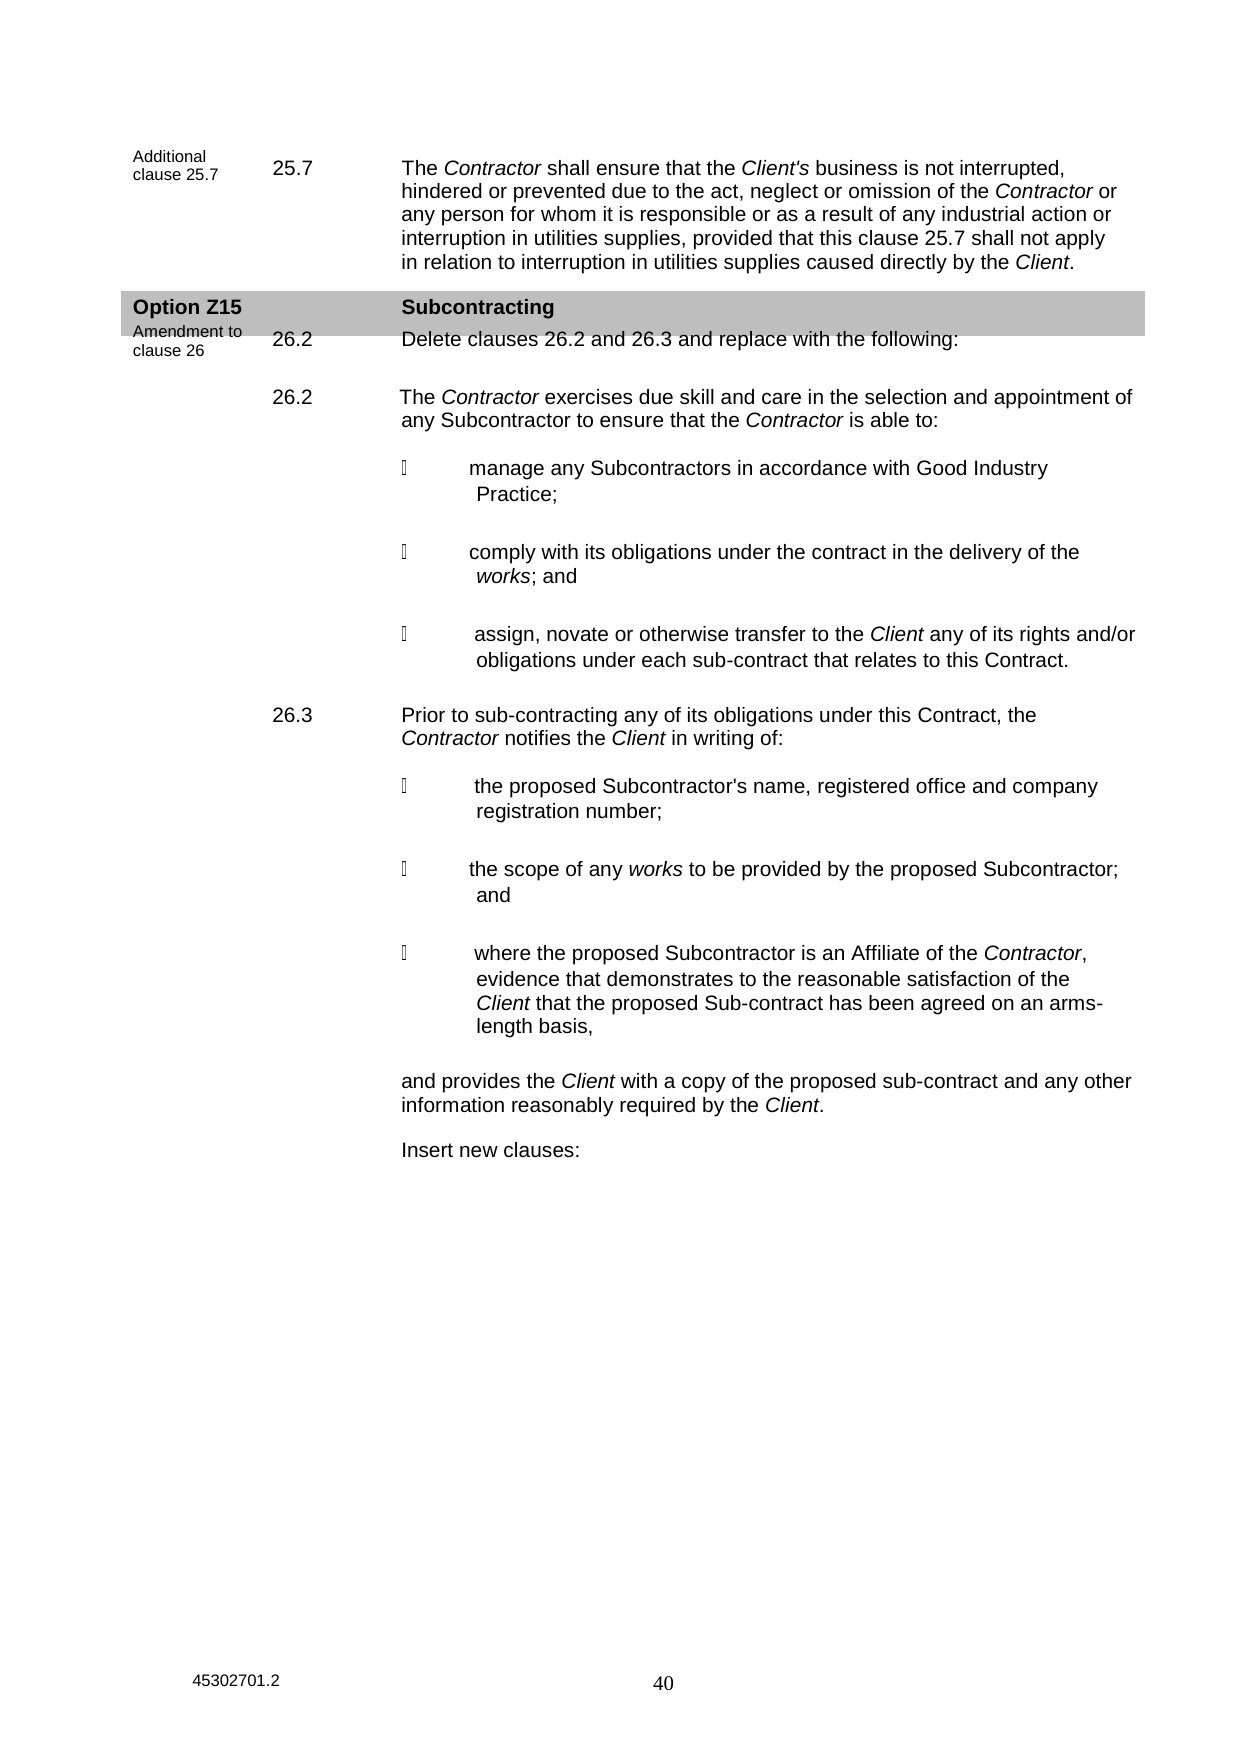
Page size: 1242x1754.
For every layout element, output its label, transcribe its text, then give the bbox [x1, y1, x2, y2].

text Contractor notifies the Client in writing of: [401, 727, 1146, 749]
text 26.2 Delete clauses 26.2 and 26.3 and replace with the following: [272, 327, 1146, 351]
text Amendment to clause 26 [133, 322, 244, 360]
text Practice; [476, 481, 1146, 505]
text Insert new clauses: [401, 1138, 1146, 1162]
text  assign, novate or otherwise transfer to the Client any of its rights and/or obligations under each sub-contract that relates to this Contract. [401, 619, 1139, 672]
text and provides the Client with a copy of the proposed sub-contract and any other information reasonably required by the Client. [401, 1069, 1133, 1117]
text Additional [133, 148, 1146, 162]
text and [476, 883, 1146, 907]
text any person for whom it is responsible or as a result of any industrial action or interruption in utilities supplies, provided that this clause 25.7 shall not apply in relation to interruption in utilities supplies caused directly by the Client. [401, 202, 1127, 274]
text  manage any Subcontractors in accordance with Good Industry [401, 453, 1146, 481]
text clause 25.7 25.7 The Contractor shall ensure that the Client's business is not interrupted, [133, 162, 1146, 183]
text 26.3 Prior to sub-contracting any of its obligations under this Contract, the [272, 703, 1146, 727]
text hindered or prevented due to the act, neglect or omission of the Contractor or [401, 183, 1146, 202]
text  the proposed Subcontractor's name, registered office and company registration number; [401, 771, 1101, 823]
text  the scope of any works to be provided by the proposed Subcontractor; [401, 854, 1146, 882]
text  comply with its obligations under the contract in the delivery of the [401, 537, 1146, 565]
text works; and [476, 565, 1146, 588]
text 26.2 The Contractor exercises due skill and care in the selection and appointment of any Subcontractor to ensure that the Contractor is able to: [272, 386, 1135, 432]
text Option Z15 Subcontracting [133, 295, 1146, 318]
text  where the proposed Subcontractor is an Affiliate of the Contractor, evidence that demonstrates to the reasonable satisfaction of the Client that the proposed Sub-contract has been agreed on an arms-length basis, [401, 938, 1131, 1038]
